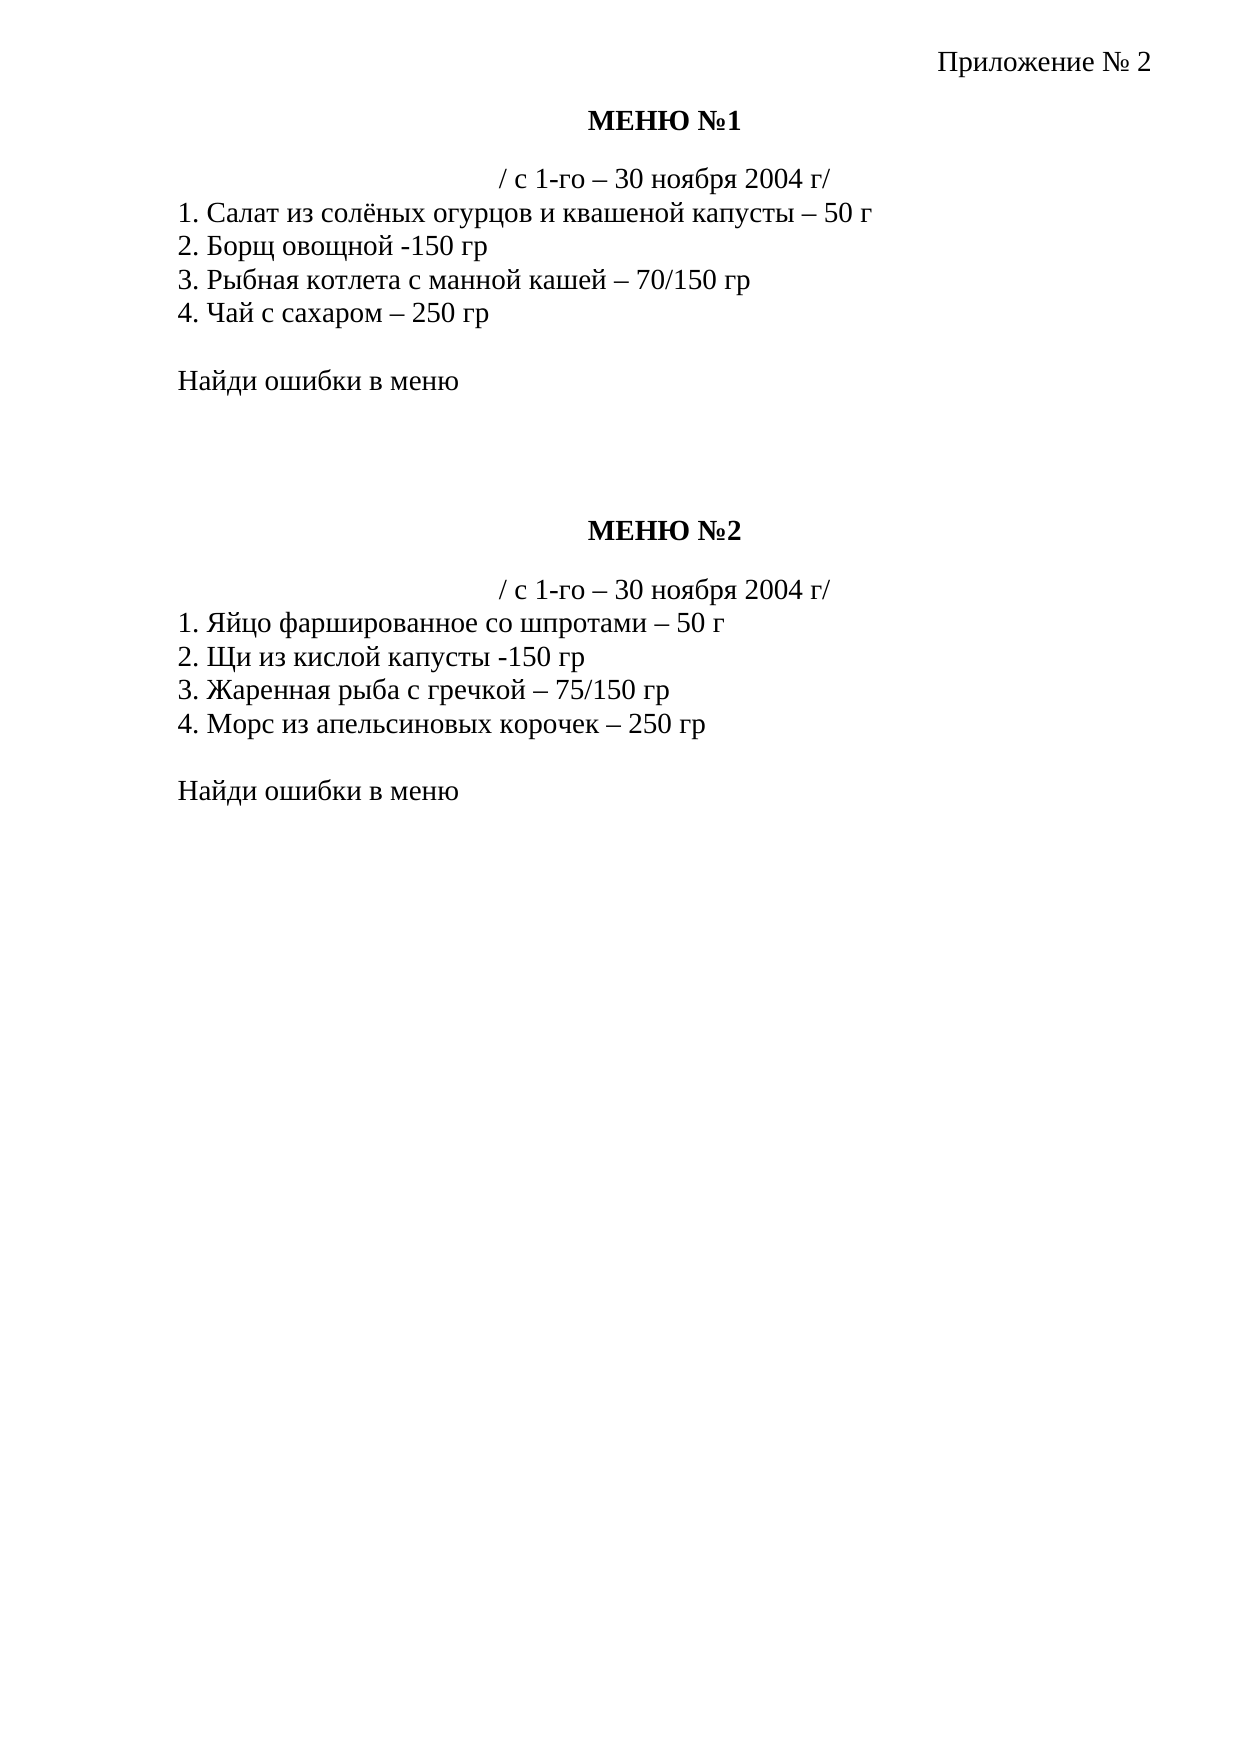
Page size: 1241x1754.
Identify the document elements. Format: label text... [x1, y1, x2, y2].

text 4. Чай с сахаром – 250 гр [177, 296, 1152, 329]
text 2. Борщ овощной -150 гр [177, 228, 1152, 262]
text Найди ошибки в меню [177, 773, 1152, 807]
text Найди ошибки в меню [177, 363, 1152, 396]
text МЕНЮ №2 [177, 513, 1152, 547]
text / с 1-го – 30 ноября 2004 г/ [177, 572, 1152, 605]
text / с 1-го – 30 ноября 2004 г/ [177, 161, 1152, 195]
text 2. Щи из кислой капусты -150 гр [177, 639, 1152, 672]
text 1. Яйцо фаршированное со шпротами – 50 г [177, 605, 1152, 639]
text 1. Салат из солёных огурцов и квашеной капусты – 50 г [177, 195, 1152, 228]
text МЕНЮ №1 [177, 103, 1152, 136]
text 3. Жаренная рыба с гречкой – 75/150 гр [177, 672, 1152, 706]
text 3. Рыбная котлета с манной кашей – 70/150 гр [177, 262, 1152, 296]
text 4. Морс из апельсиновых корочек – 250 гр [177, 706, 1152, 739]
text Приложение № 2 [177, 44, 1152, 78]
